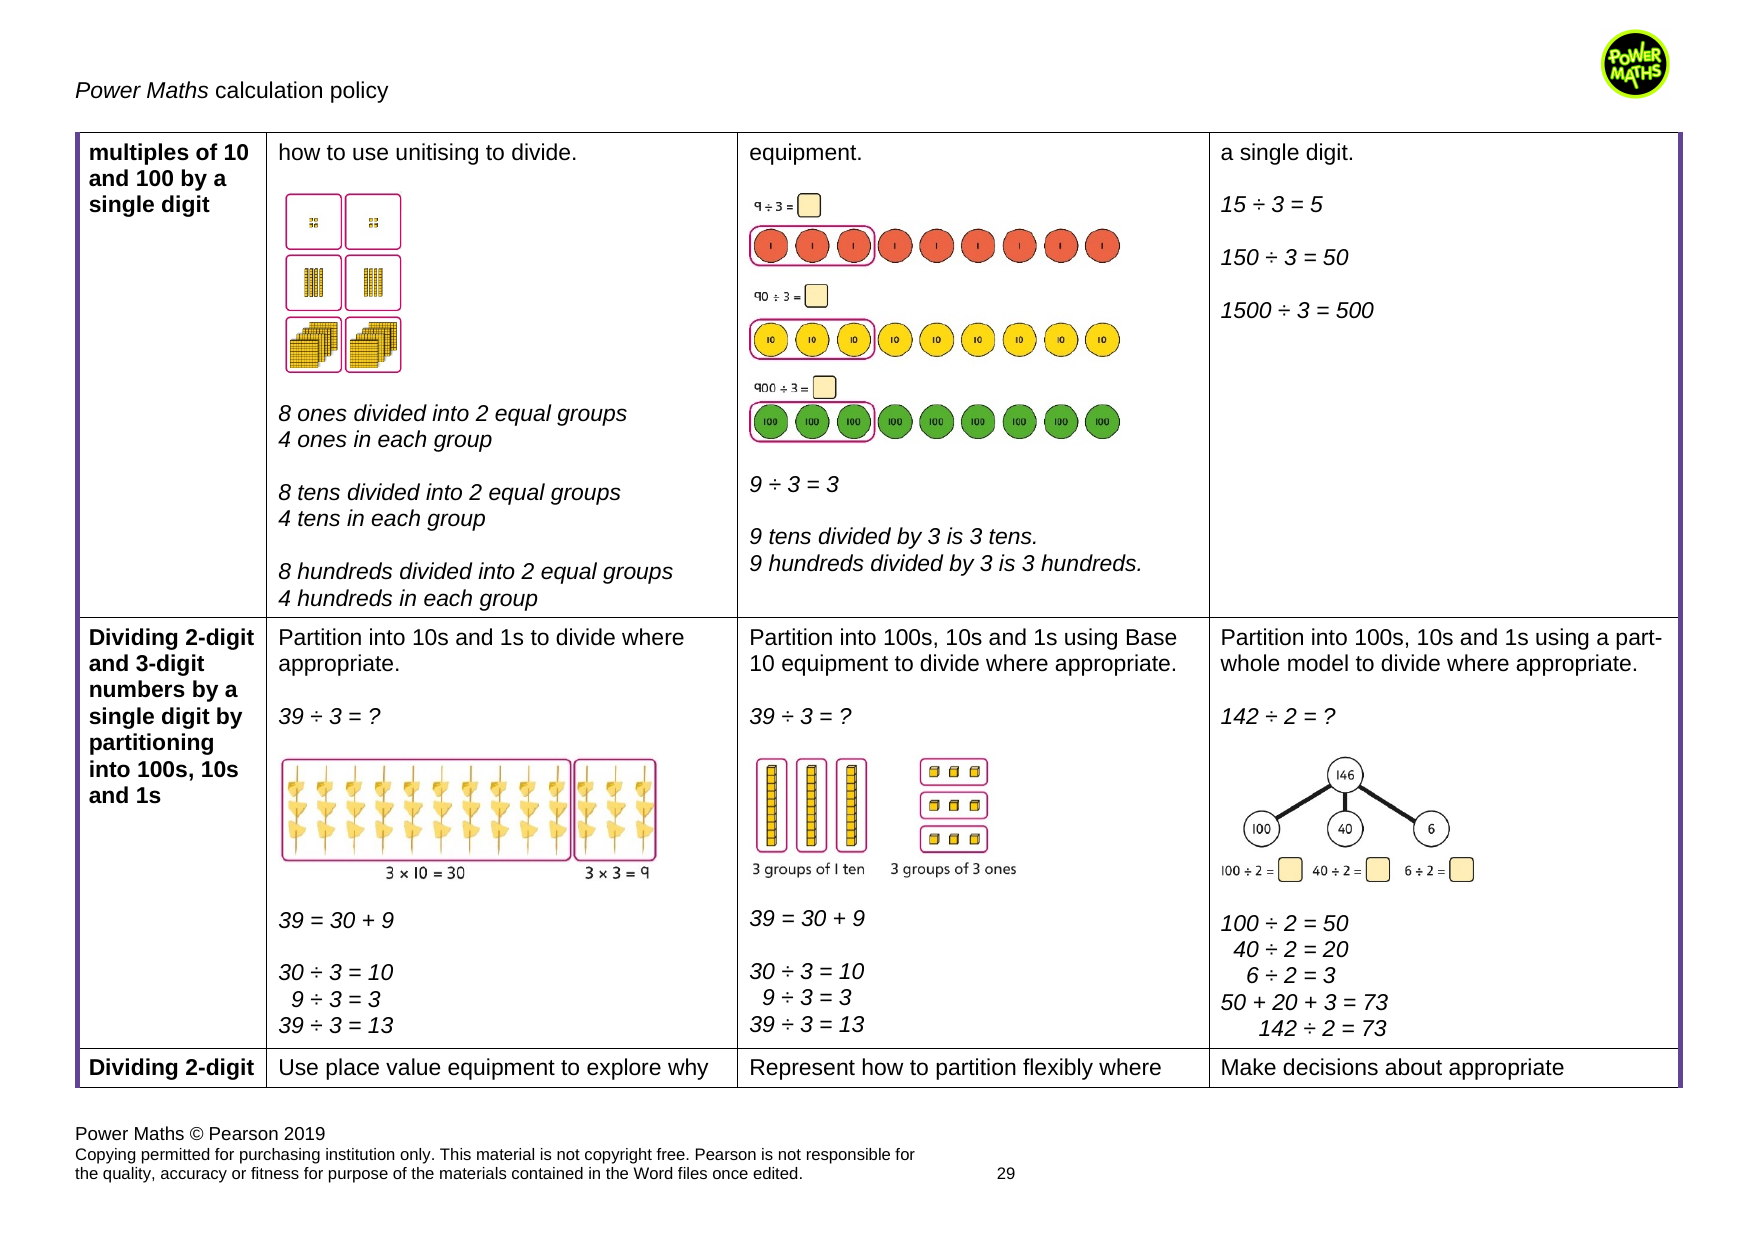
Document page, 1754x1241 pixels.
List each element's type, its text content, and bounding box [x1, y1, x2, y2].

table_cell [1210, 133, 1678, 617]
table_cell Dividing 2-digit and 3-digit numbers by a single digit by partitioning into 100s, 10s and 1s [80, 618, 266, 1047]
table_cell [738, 1049, 1209, 1087]
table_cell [267, 133, 737, 617]
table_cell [80, 1049, 266, 1087]
picture [278, 754, 659, 881]
picture [749, 754, 1018, 879]
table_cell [80, 133, 266, 617]
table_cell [738, 133, 1209, 617]
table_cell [267, 1049, 737, 1087]
table_cell Partition into 100s, 10s and 1s using a part-whole model to divide where appropriate. 142 ÷ 2 = ? 100 ÷ 2 = 50 40 ÷ 2 = 20 6 ÷ 2 = 3 50 + 20 + 3 = 73 142 ÷ 2 = 73 [1210, 618, 1678, 1047]
picture [749, 191, 1123, 445]
picture [1220, 754, 1475, 884]
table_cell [1210, 1049, 1678, 1087]
picture [283, 191, 403, 374]
table_cell Partition into 100s, 10s and 1s using Base 10 equipment to divide where appropriate. 39 ÷ 3 = ? 39 = 30 + 9 30 ÷ 3 = 10 9 ÷ 3 = 3 39 ÷ 3 = 13 [738, 618, 1209, 1047]
table_cell Partition into 10s and 1s to divide where appropriate. 39 ÷ 3 = ? 39 = 30 + 9 30 ÷ 3 = 10 9 ÷ 3 = 3 39 ÷ 3 = 13 [267, 618, 737, 1047]
picture [1600, 29, 1670, 99]
